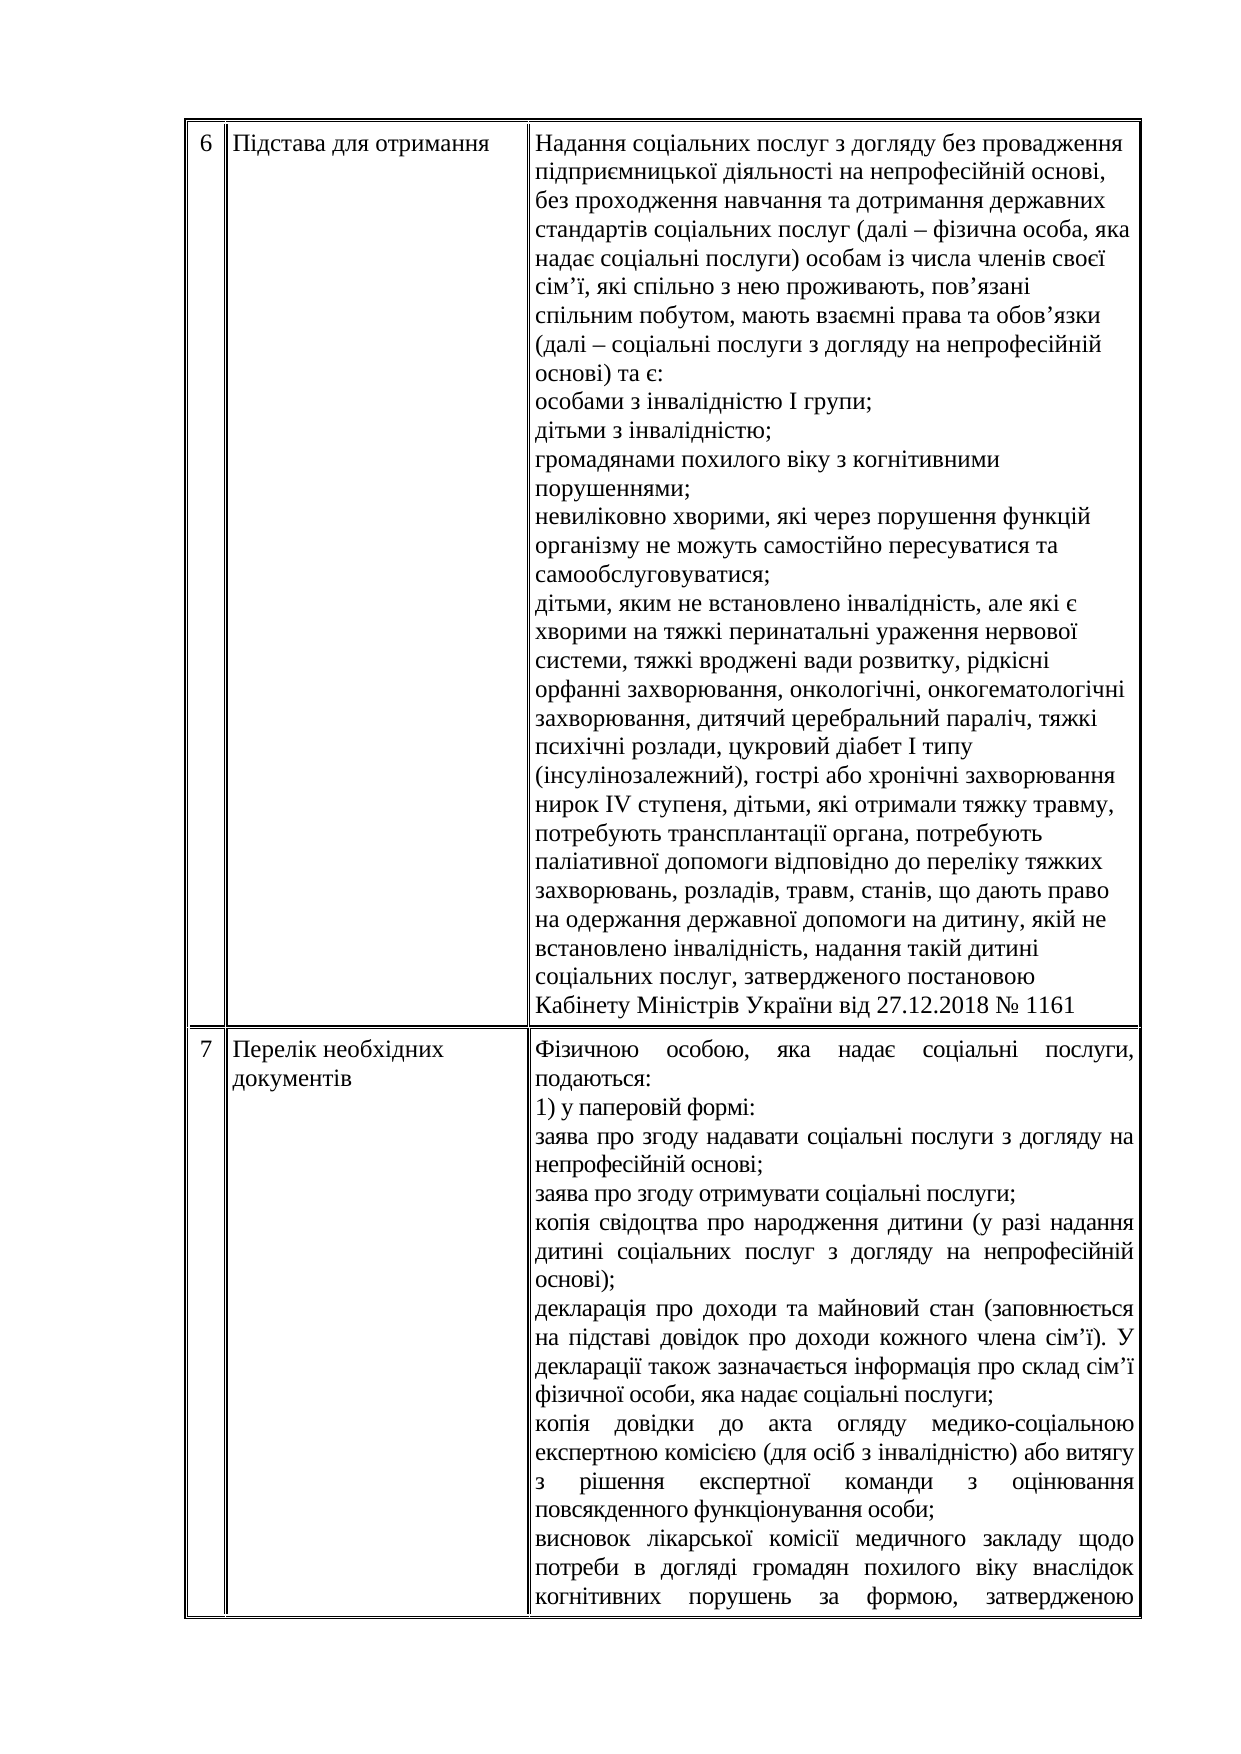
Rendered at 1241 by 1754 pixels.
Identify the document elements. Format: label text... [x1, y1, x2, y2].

table_cell 6 [188, 120, 226, 1025]
table_cell Надання соціальних послуг з догляду без провадження підприємницької діяльності на непрофесійній основі, без проходження навчання та дотримання державних стандартів соціальних послуг (далі – фізична особа, яка надає соціальні послуги) особам із числа членів своєї сім’ї, які спільно з нею проживають, пов’язані спільним побутом, мають взаємні права та обов’язки (далі – соціальні послуги з догляду на непрофесійній основі) та є: особами з інвалідністю I групи; дітьми з інвалідністю; громадянами похилого віку з когнітивними порушеннями; невиліковно хворими, які через порушення функцій організму не можуть самостійно пересуватися та самообслуговуватися; дітьми, яким не встановлено інвалідність, але які є хворими на тяжкі перинатальні ураження нервової системи, тяжкі вроджені вади розвитку, рідкісні орфанні захворювання, онкологічні, онкогематологічні захворювання, дитячий церебральний параліч, тяжкі психічні розлади, цукровий діабет I типу (інсулінозалежний), гострі або хронічні захворювання нирок IV ступеня, дітьми, які отримали тяжку травму, потребують трансплантації органа, потребують паліативної допомоги відповідно до переліку тяжких захворювань, розладів, травм, станів, що дають право на одержання державної допомоги на дитину, якій не встановлено інвалідність, надання такій дитині соціальних послуг, затвердженого постановою Кабінету Міністрів України від 27.12.2018 № 1161 [529, 122, 1139, 1025]
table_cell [226, 1029, 529, 1616]
table_cell 7 [188, 1025, 226, 1616]
table_cell Підстава для отримання [226, 122, 529, 1025]
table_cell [529, 1025, 1140, 1616]
